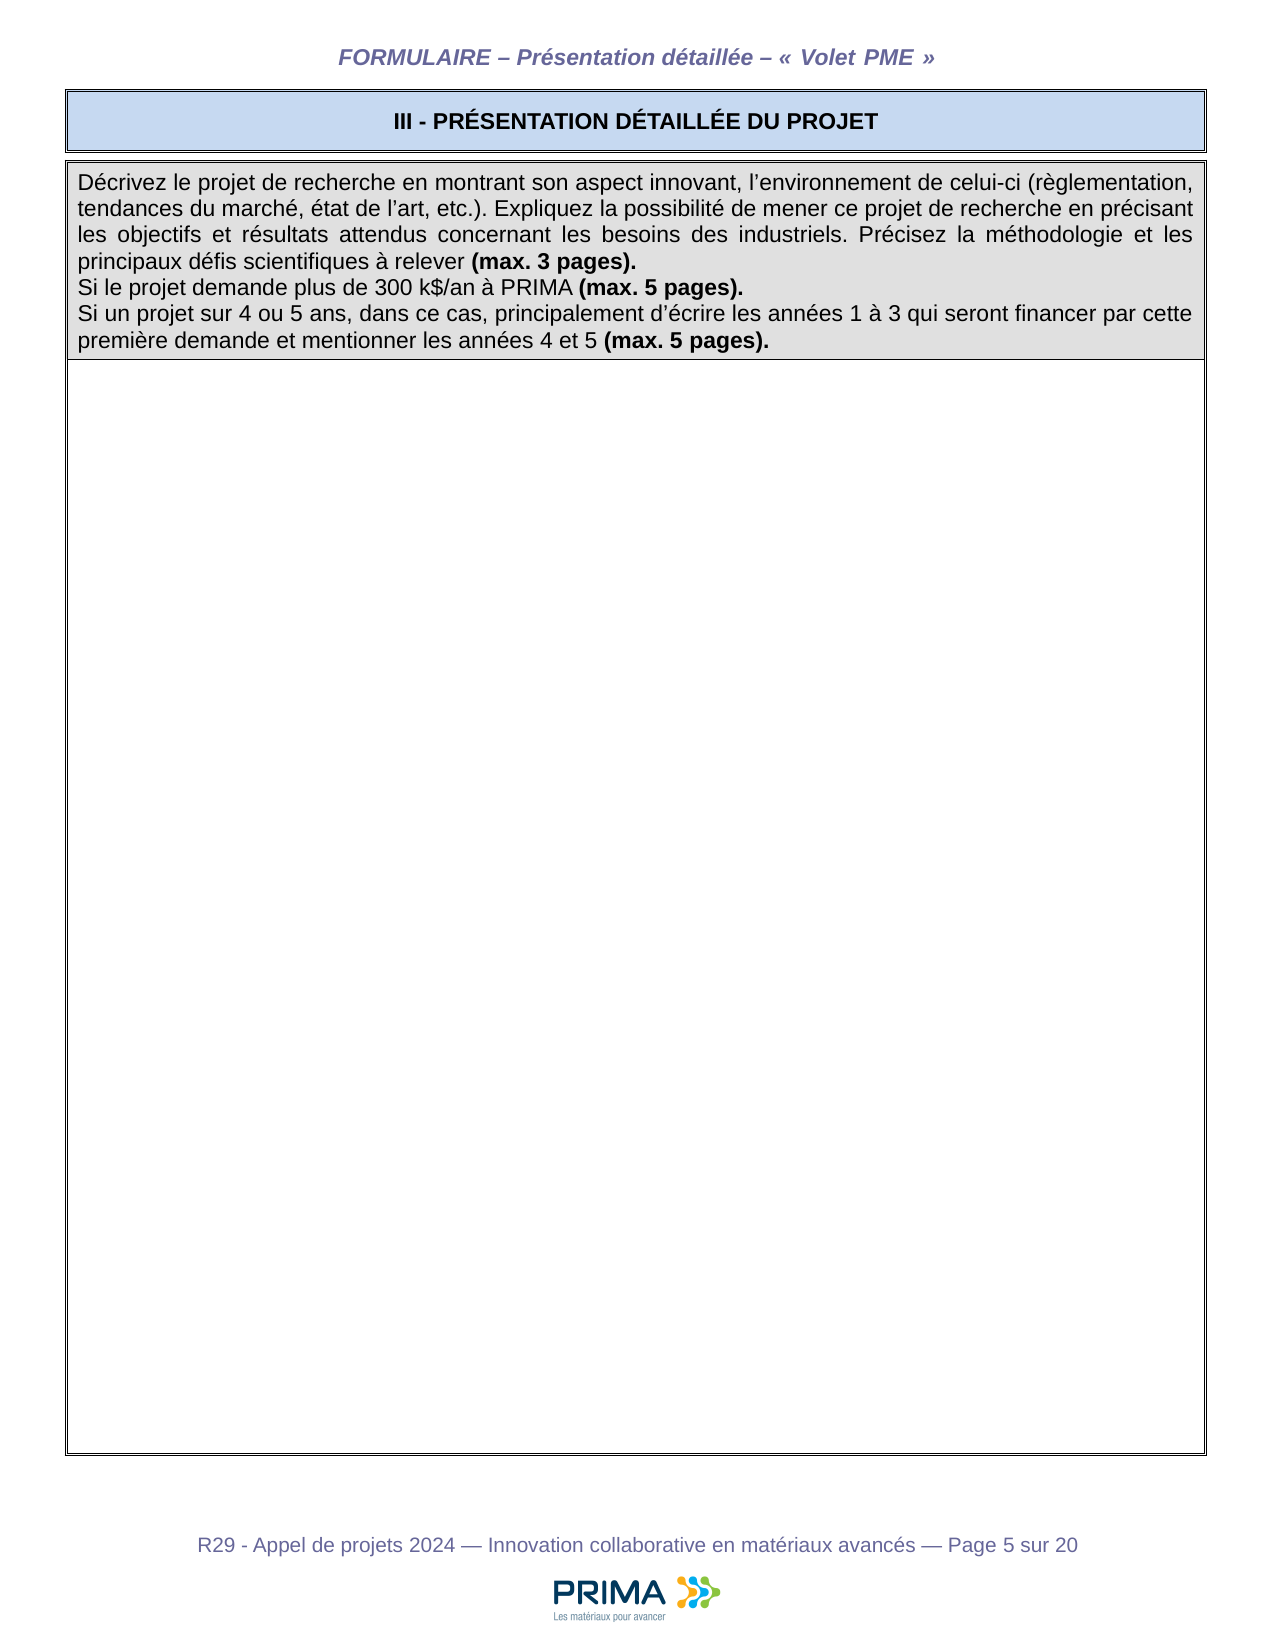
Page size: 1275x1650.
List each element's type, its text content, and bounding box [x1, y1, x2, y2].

table_header III - PRÉSENTATION DÉTAILLÉE DU PROJET [68, 92, 1204, 150]
table_cell [68, 360, 1204, 1452]
table_header Décrivez le projet de recherche en montrant son aspect innovant, l’environnement de celui-ci (règlementation, tendances du marché, état de l’art, etc.). Expliquez la possibilité de mener ce projet de recherche en précisant les objectifs et résultats attendus concernant les besoins des industriels. Précisez la méthodologie et les principaux défis scientifiques à relever (max. 3 pages). Si le projet demande plus de 300 k$/an à PRIMA (max. 5 pages). Si un projet sur 4 ou 5 ans, dans ce cas, principalement d’écrire les années 1 à 3 qui seront financer par cette première demande et mentionner les années 4 et 5 (max. 5 pages). [68, 163, 1204, 359]
picture [543, 1568, 732, 1631]
